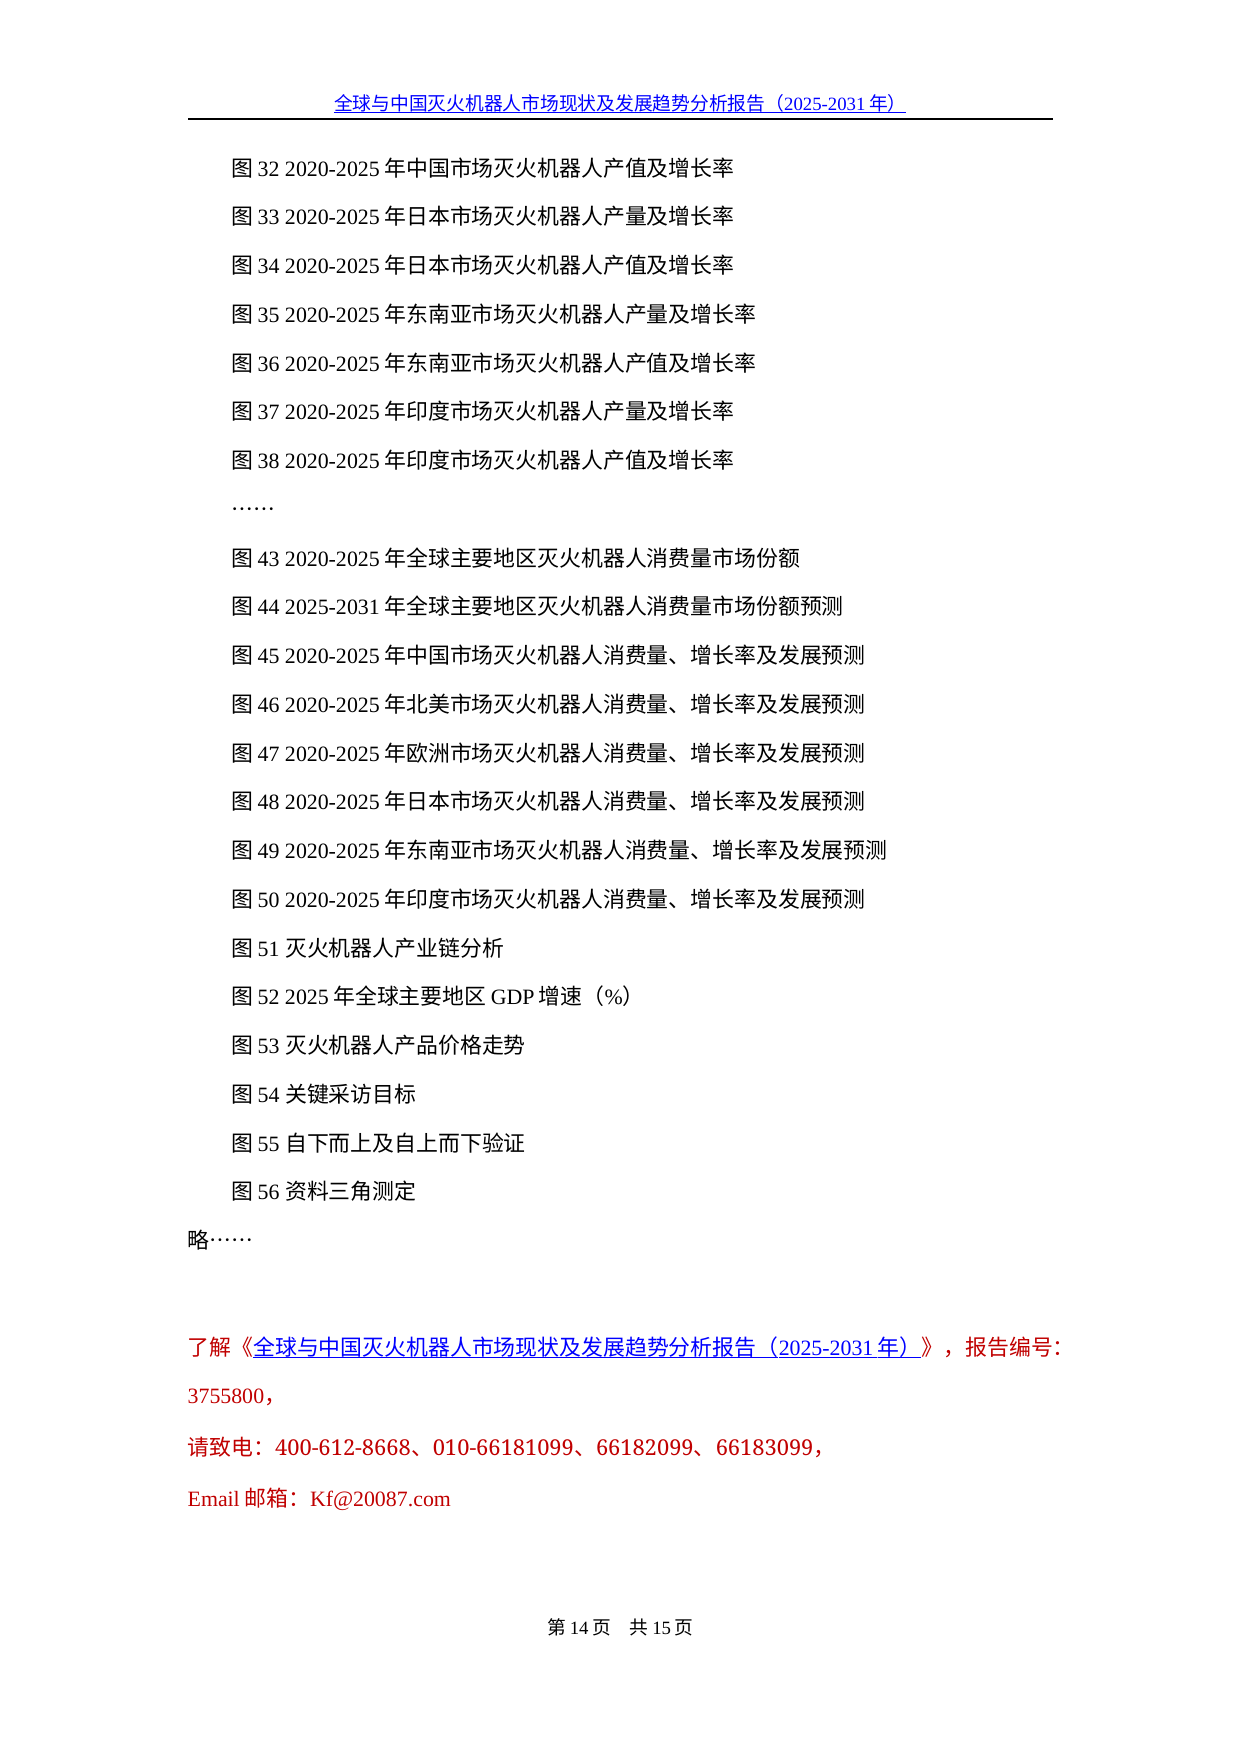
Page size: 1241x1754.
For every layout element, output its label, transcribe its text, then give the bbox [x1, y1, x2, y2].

text Email邮箱：Kf@20087.com [187, 1481, 1053, 1513]
text 了解《全球与中国灭火机器人市场现状及发展趋势分析报告（2025-2031年）》，报告编号：3755800， [187, 1329, 1053, 1410]
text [187, 150, 1053, 1255]
text 请致电：400-612-8668、010-66181099、66182099、66183099， [187, 1429, 1053, 1462]
